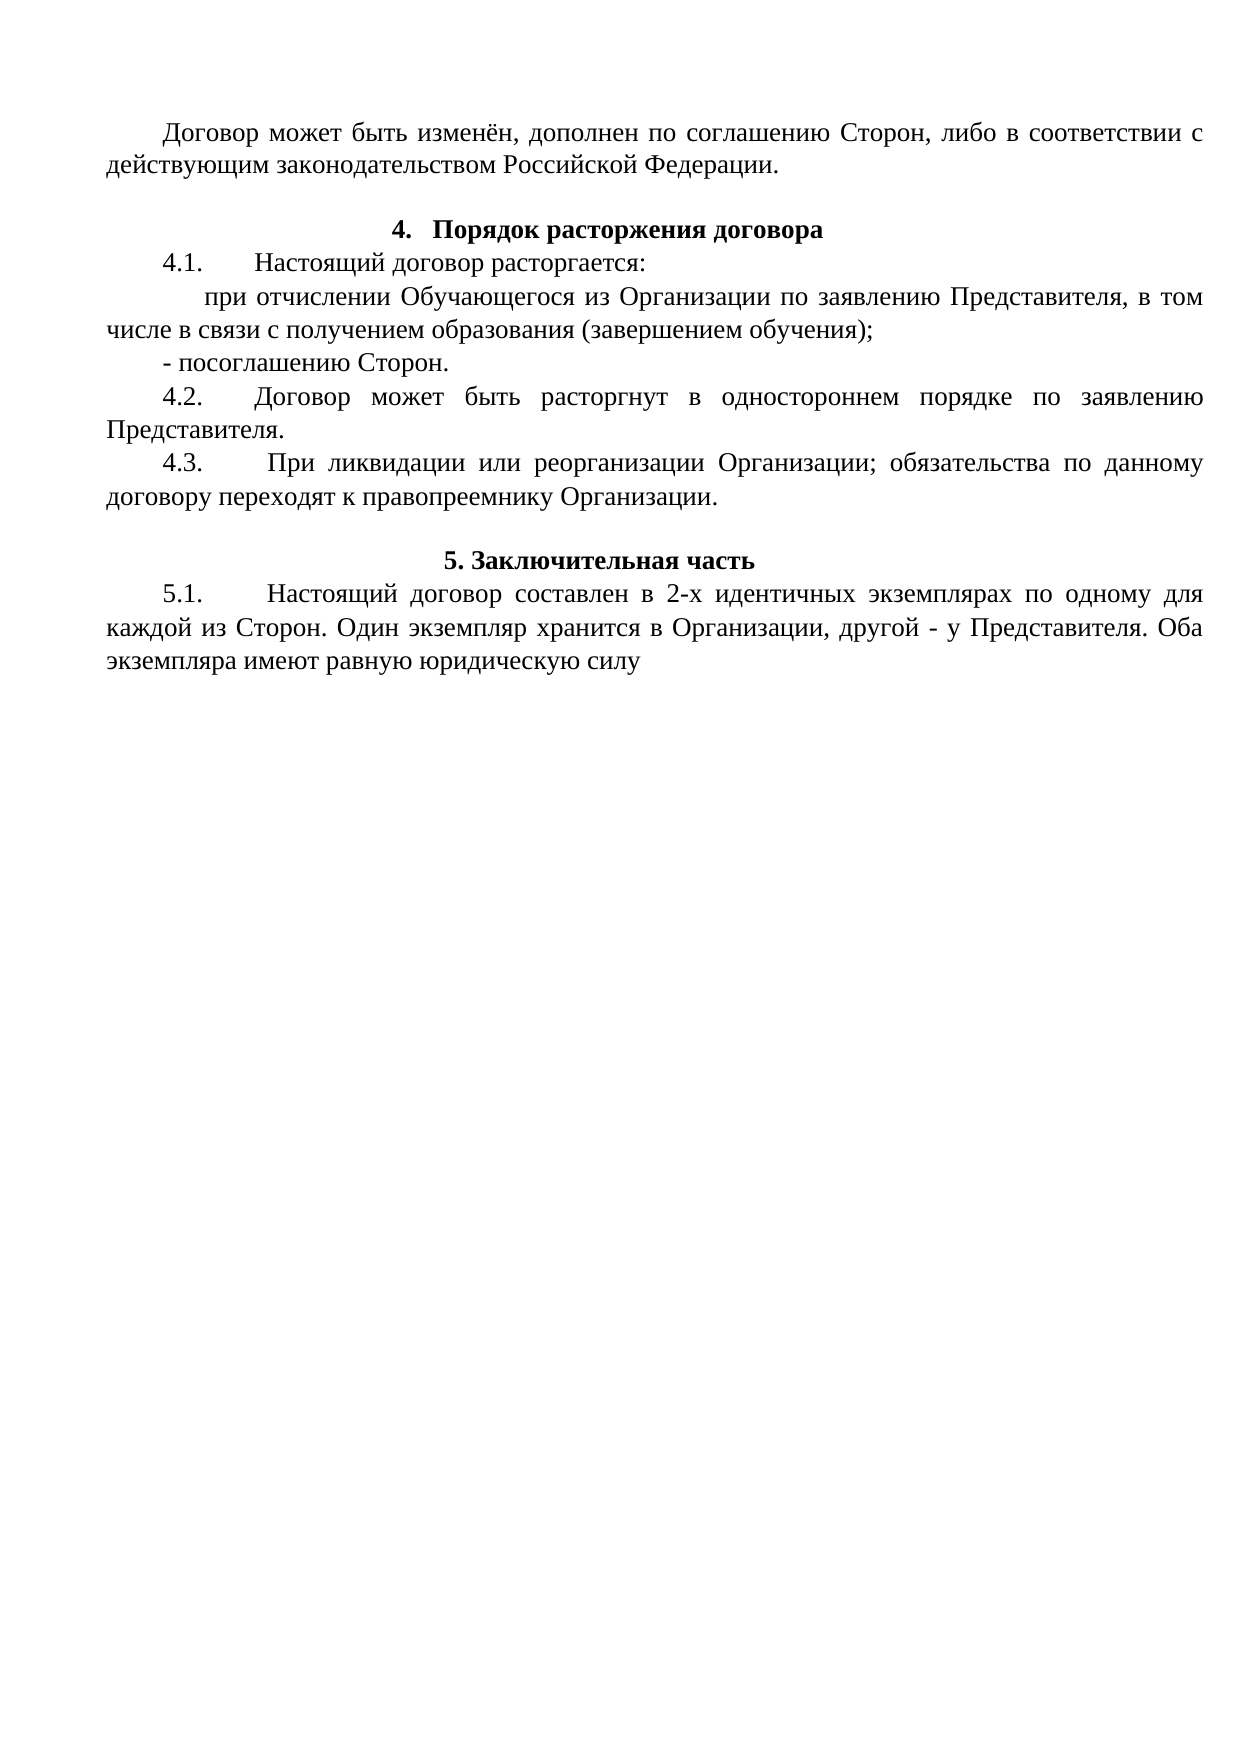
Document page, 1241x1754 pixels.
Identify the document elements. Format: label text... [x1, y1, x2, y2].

list Договор может быть расторгнут в одностороннем порядке по заявлению Представителя. [106, 378, 1205, 445]
text - посоглашению Сторон. [106, 345, 1207, 378]
list При ликвидации или реорганизации Организации; обязательства по данному договору переходят к правопреемнику Организации. [106, 445, 1205, 512]
text Договор может быть изменён, дополнен по соглашению Сторон, либо в соответствии с действующим законодательством Российской Федерации. [106, 114, 1205, 181]
text при отчислении Обучающегося из Организации по заявлению Представителя, в том числе в связи с получением образования (завершением обучения); [106, 278, 1205, 345]
subtitle 5. Заключительная часть [444, 543, 1207, 576]
subtitle Порядок расторжения договора [392, 212, 1207, 245]
list Настоящий договор расторгается: [106, 245, 1207, 278]
list Настоящий договор составлен в 2-х идентичных экземплярах по одному для каждой из Сторон. Один экземпляр хранится в Организации, другой - у Представителя. Оба экземпляра имеют равную юридическую силу [106, 576, 1205, 676]
